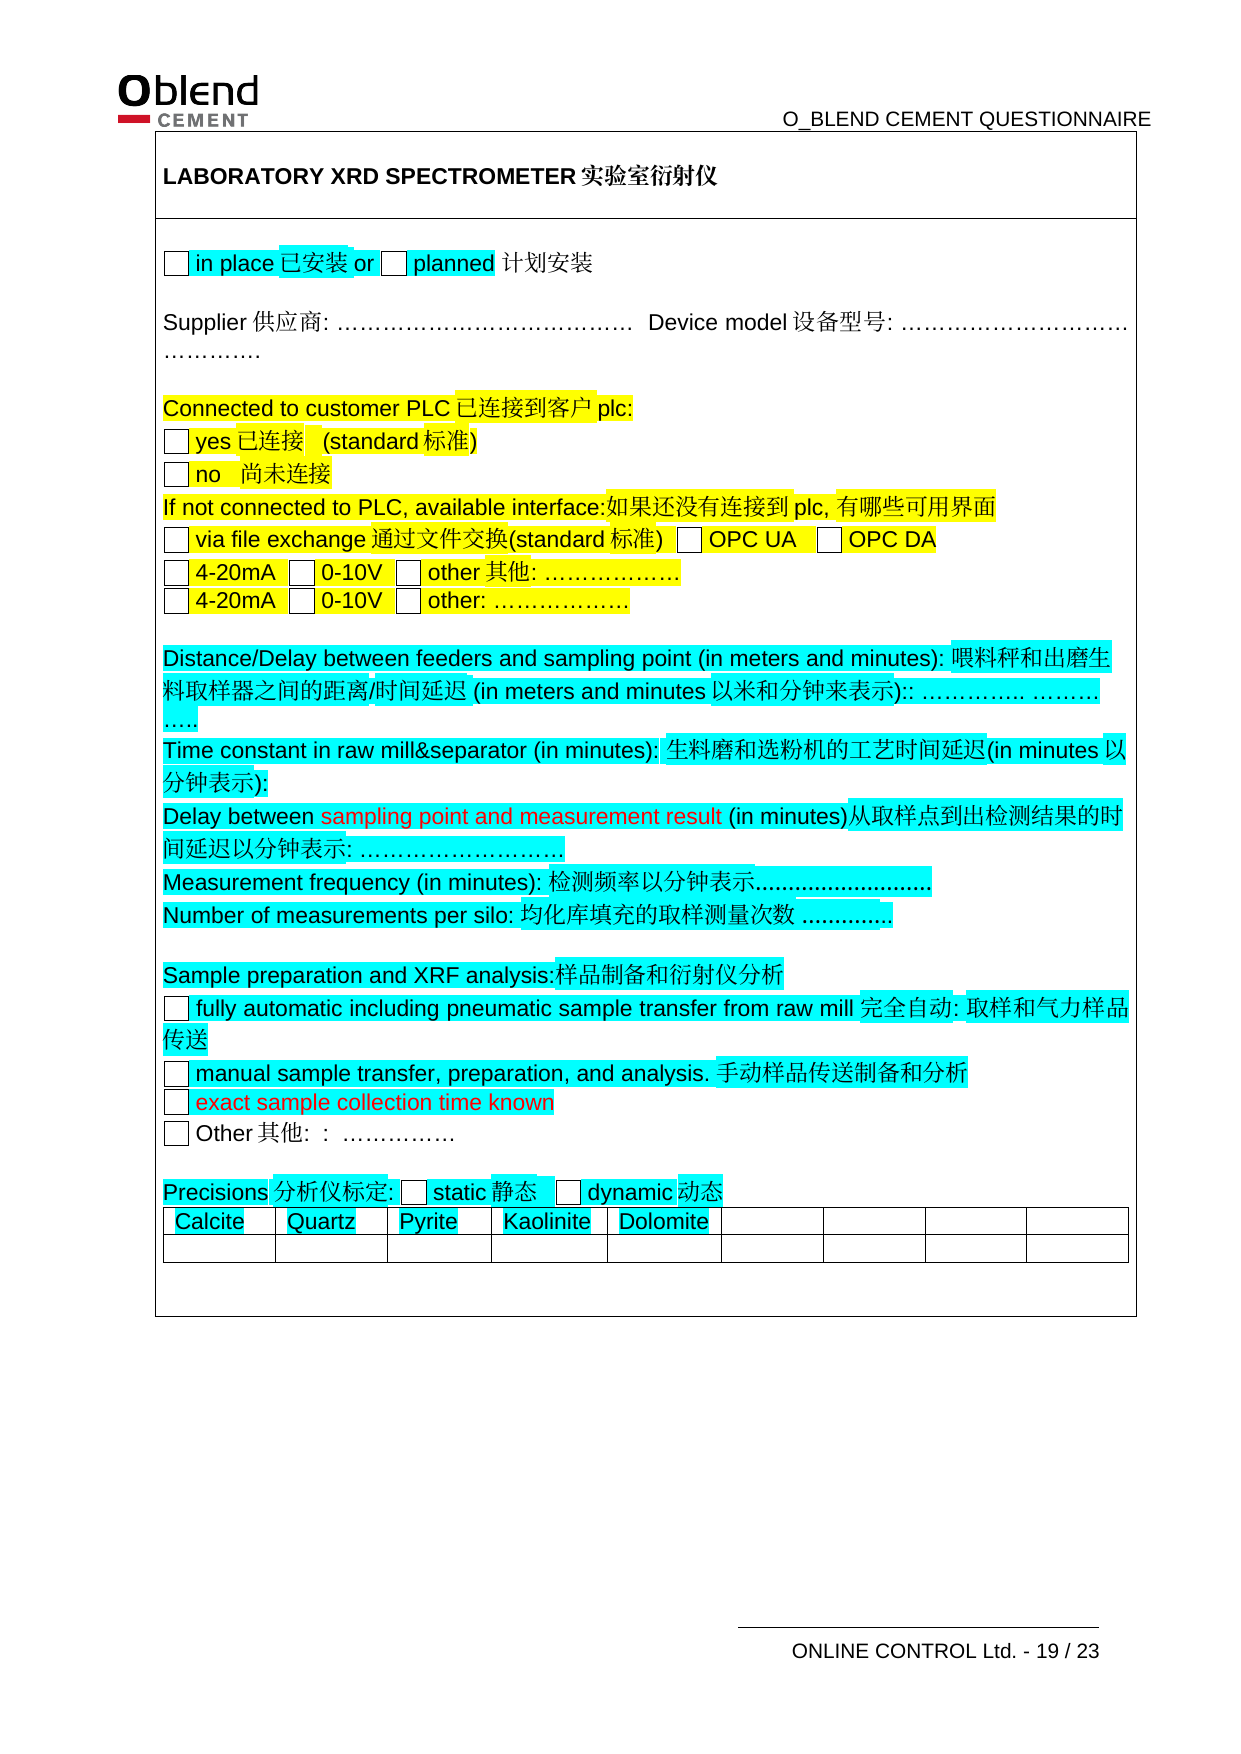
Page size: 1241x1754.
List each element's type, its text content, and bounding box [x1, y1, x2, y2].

table_cell in place已安装 or planned 计划安装 Supplier供应商: ………………………………… Device model设备型号: ……………………………………. Connected to customer PLC已连接到客户plc: yes已连接 (standard标准) no 尚未连接 If not connected to PLC, available interface:如果还没有连接到plc, 有哪些可用界面 via file exchange通过文件交换(standard标准) OPC UA OPC DA 4-20mA 0-10V other其他: ……………… 4-20mA 0-10V other: ……………… Distance/Delay between feeders and sampling point (in meters and minutes): 喂料秤和出磨生料取样器之间的距离/时间延迟 (in meters and minutes以米和分钟来表示):: ………….. ………….. Time constant in raw mill&separator (in minutes): 生料磨和选粉机的工艺时间延迟(in minutes以分钟表示): Delay between sampling point and measurement result (in minutes)从取样点到出检测结果的时间延迟以分钟表示: ……………………… Measurement frequency (in minutes): 检测频率以分钟表示……………………… Number of measurements per silo: 均化库填充的取样测量次数 ………….. Sample preparation and XRF analysis:样品制备和衍射仪分析 fully automatic including pneumatic sample transfer from raw mill完全自动: 取样和气力样品传送 manual sample transfer, preparation, and analysis. 手动样品传送制备和分析 exact sample collection time known Other其他: : …………… Precisions分析仪标定: static静态 dynamic动态 [156, 219, 1136, 1316]
table_header LABORATORY XRD SPECTROMETER实验室衍射仪 [156, 132, 1136, 218]
picture [118, 75, 258, 127]
